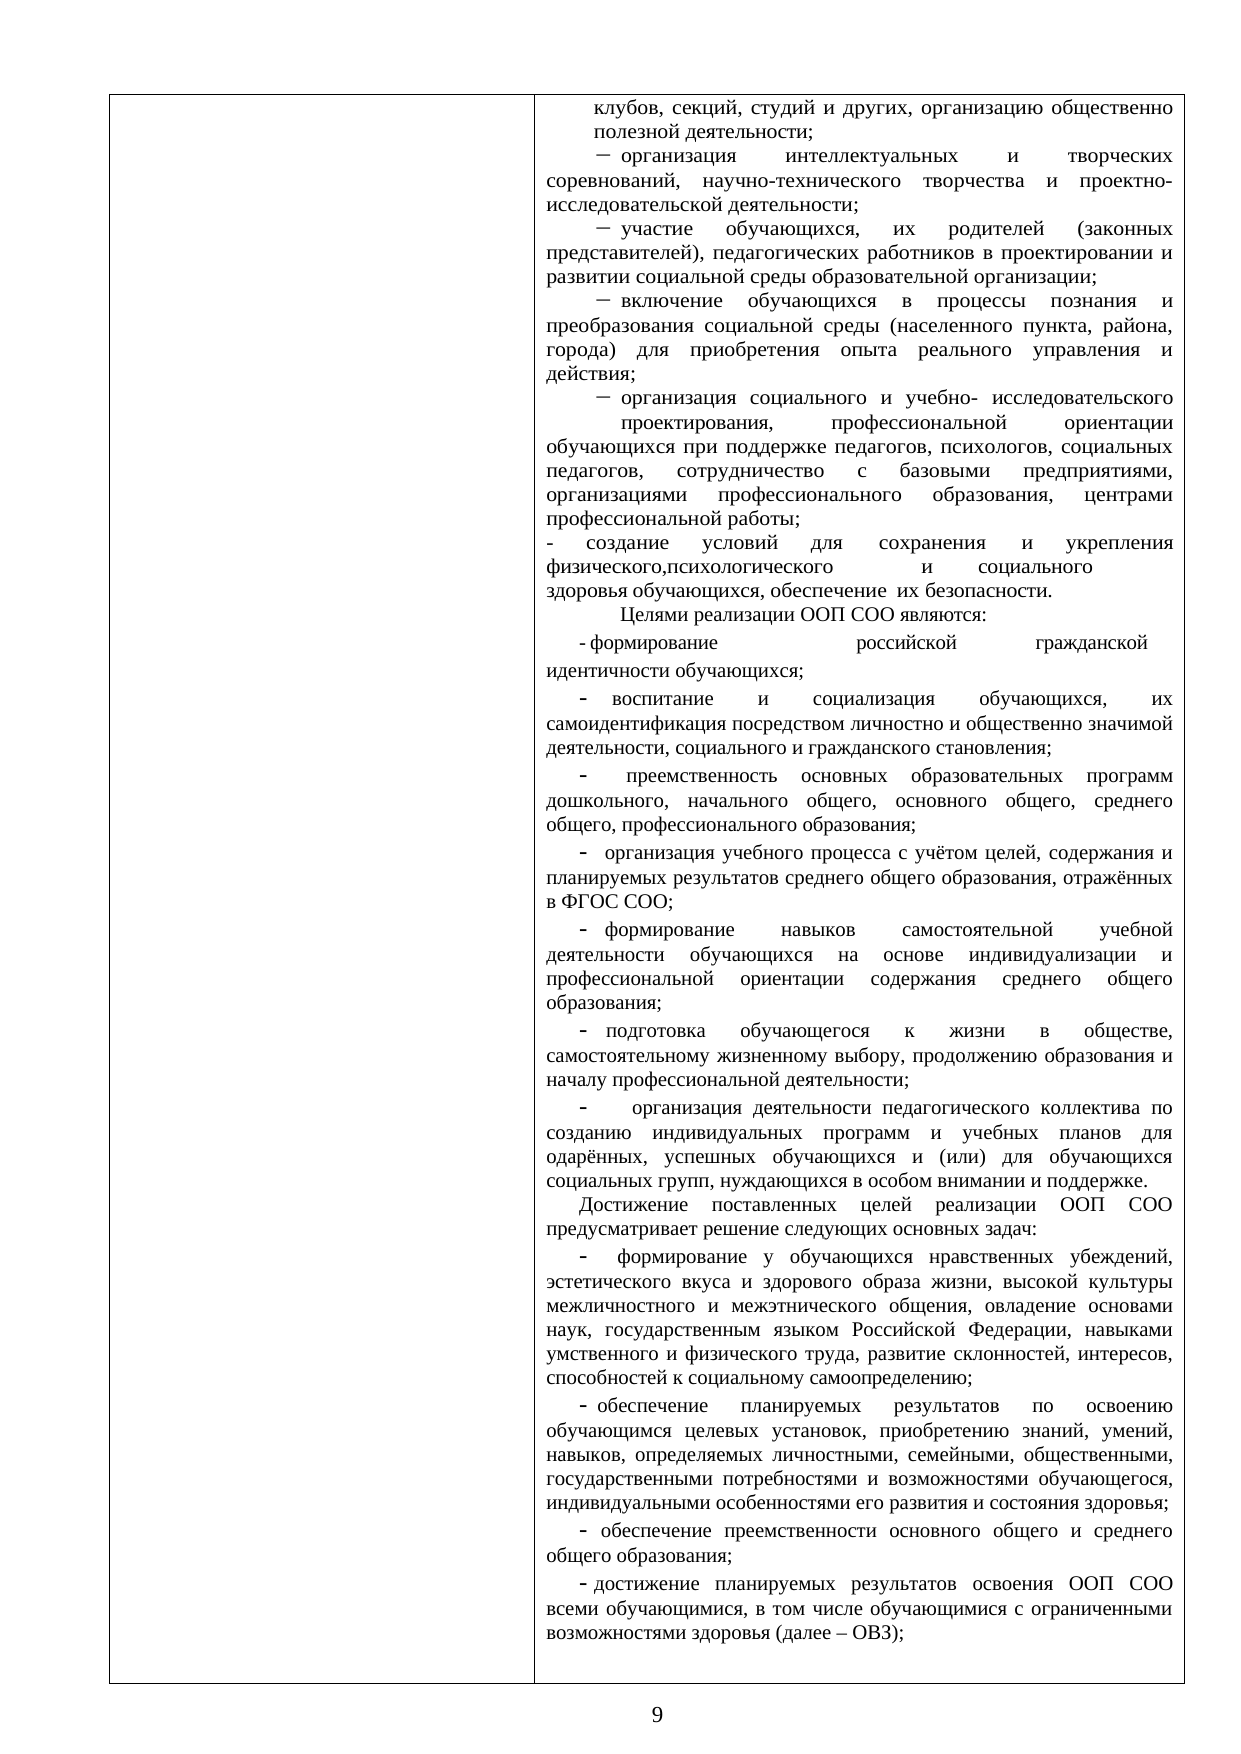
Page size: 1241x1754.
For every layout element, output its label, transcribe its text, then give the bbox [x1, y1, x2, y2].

table_header клубов, секций, студий и других, организацию общественно полезной деятельности; организация интеллектуальных и творческих соревнований, научно-технического творчества и проектно-исследовательской деятельности; участие обучающихся, их родителей (законных представителей), педагогических работников в проектировании и развитии социальной среды образовательной организации; включение обучающихся в процессы познания и преобразования социальной среды (населенного пункта, района, города) для приобретения опыта реального управления и действия; организация социального и учебно- исследовательского проектирования, профессиональной ориентации обучающихся при поддержке педагогов, психологов, социальных педагогов, сотрудничество с базовыми предприятиями, организациями профессионального образования, центрами профессиональной работы; - создание условий для сохранения и укрепления физического,психологического и социального здоровья обучающихся, обеспечение их безопасности. Целями реализации ООП СОО являются: - формирование российской гражданской идентичности обучающихся; воспитание и социализация обучающихся, их самоидентификация посредством личностно и общественно значимой деятельности, социального и гражданского становления; преемственность основных образовательных программ дошкольного, начального общего, основного общего, среднего общего, профессионального образования; организация учебного процесса с учётом целей, содержания и планируемых результатов среднего общего образования, отражённых в ФГОС СОО; формирование навыков самостоятельной учебной деятельности обучающихся на основе индивидуализации и профессиональной ориентации содержания среднего общего образования; подготовка обучающегося к жизни в обществе, самостоятельному жизненному выбору, продолжению образования и началу профессиональной деятельности; организация деятельности педагогического коллектива по созданию индивидуальных программ и учебных планов для одарённых, успешных обучающихся и (или) для обучающихся социальных групп, нуждающихся в особом внимании и поддержке. Достижение поставленных целей реализации ООП СОО предусматривает решение следующих основных задач: формирование у обучающихся нравственных убеждений, эстетического вкуса и здорового образа жизни, высокой культуры межличностного и межэтнического общения, овладение основами наук, государственным языком Российской Федерации, навыками умственного и физического труда, развитие склонностей, интересов, способностей к социальному самоопределению; обеспечение планируемых результатов по освоению обучающимся целевых установок, приобретению знаний, умений, навыков, определяемых личностными, семейными, общественными, государственными потребностями и возможностями обучающегося, индивидуальными особенностями его развития и состояния здоровья; обеспечение преемственности основного общего и среднего общего образования; достижение планируемых результатов освоения ООП СОО всеми обучающимися, в том числе обучающимися с ограниченными возможностями здоровья (далее – ОВЗ); [535, 95, 1184, 1683]
table_header [110, 95, 534, 1683]
